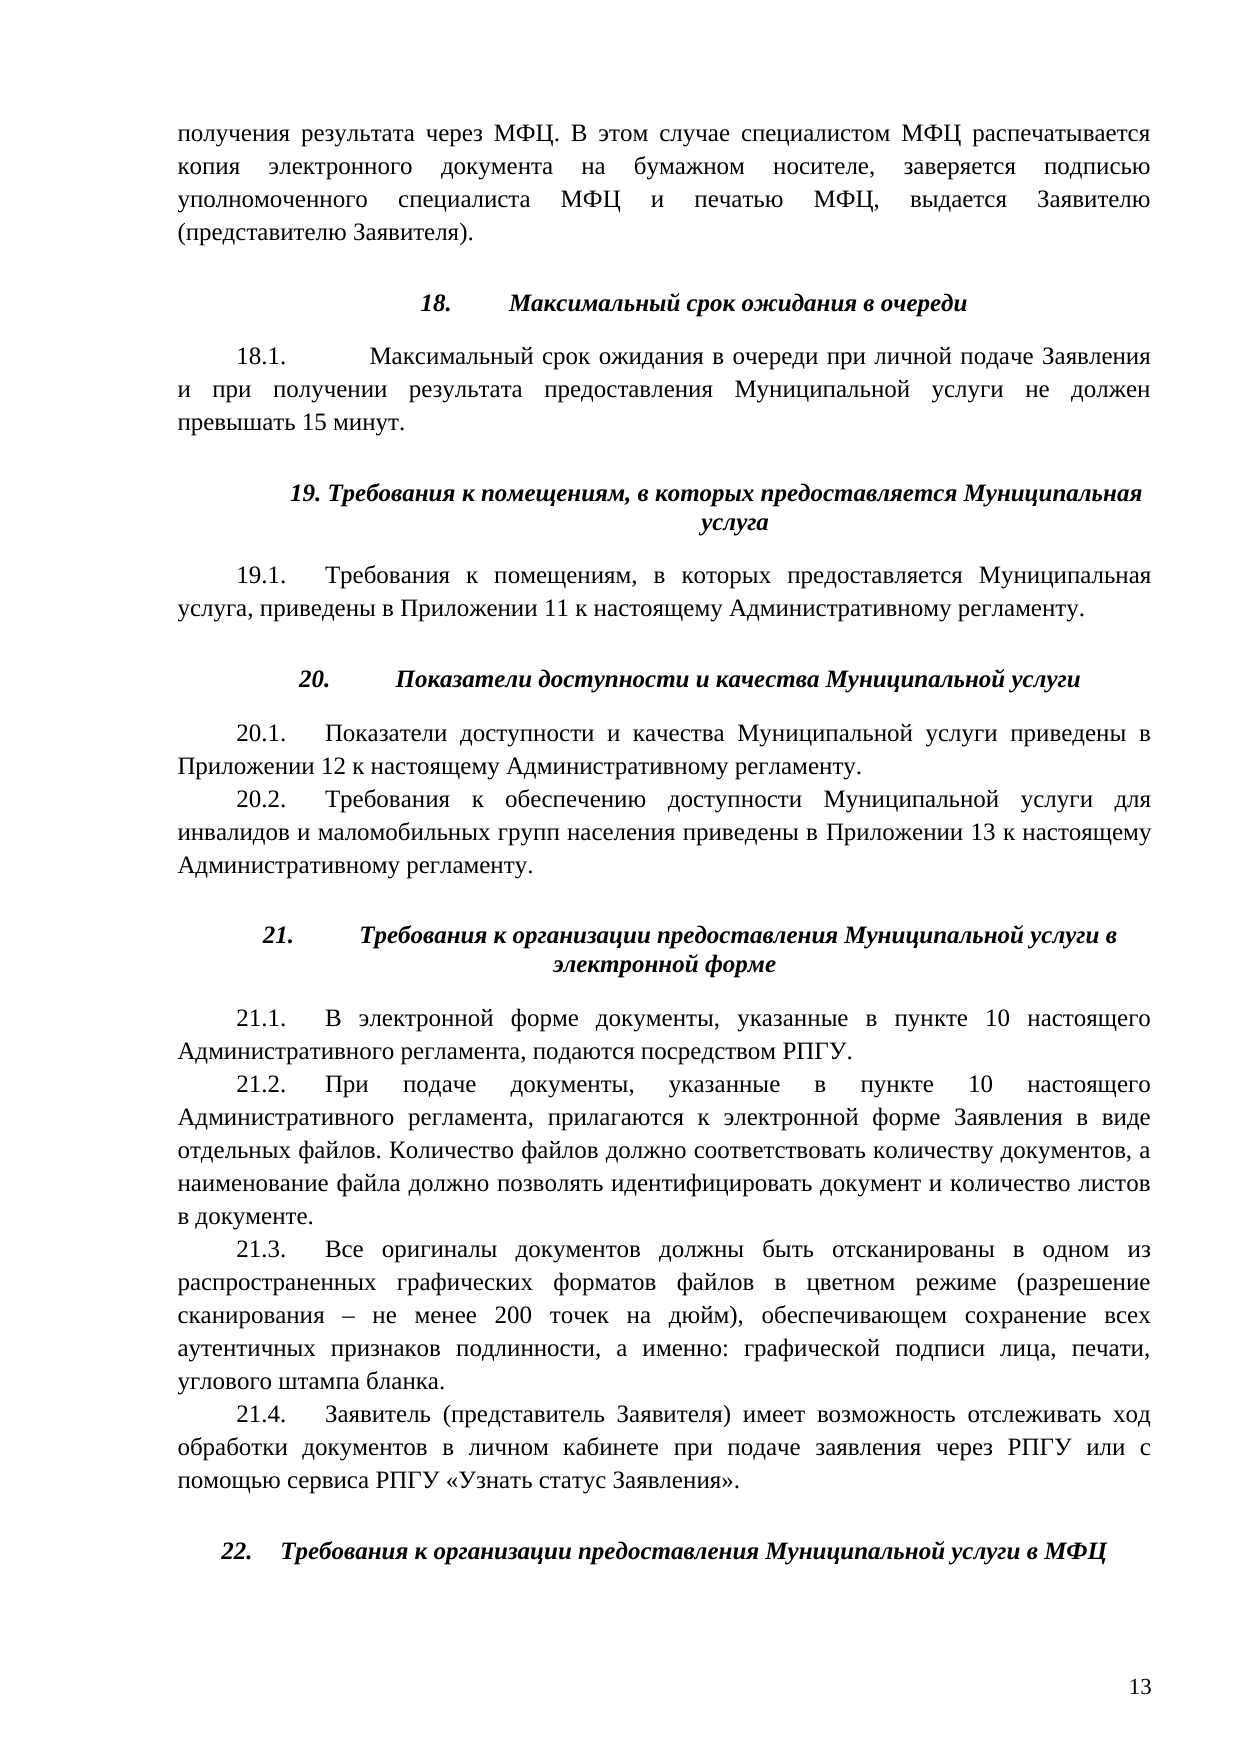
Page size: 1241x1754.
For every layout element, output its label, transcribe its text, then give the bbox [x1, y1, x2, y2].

text В электронной форме документы, указанные в пункте 10 настоящего Административного регламента, подаются посредством РПГУ. [177, 1003, 1152, 1065]
text Показатели доступности и качества Муниципальной услуги приведены в Приложении 12 к настоящему Административному регламенту. [177, 718, 1152, 779]
text Максимальный срок ожидания в очереди [177, 288, 1152, 316]
text Требования к организации предоставления Муниципальной услуги в электронной форме [177, 920, 1152, 978]
text Требования к помещениям, в которых предоставляется Муниципальная услуга, приведены в Приложении 11 к настоящему Административному регламенту. [177, 561, 1152, 622]
text Максимальный срок ожидания в очереди при личной подаче Заявления и при получении результата предоставления Муниципальной услуги не должен превышать 15 минут. [177, 341, 1152, 436]
text Все оригиналы документов должны быть отсканированы в одном из распространенных графических форматов файлов в цветном режиме (разрешение сканирования – не менее 200 точек на дюйм), обеспечивающем сохранение всех аутентичных признаков подлинности, а именно: графической подписи лица, печати, углового штампа бланка. [177, 1234, 1152, 1395]
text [177, 118, 1152, 246]
text Требования к обеспечению доступности Муниципальной услуги для инвалидов и маломобильных групп населения приведены в Приложении 13 к настоящему Административному регламенту. [177, 784, 1152, 879]
text Заявитель (представитель Заявителя) имеет возможность отслеживать ход обработки документов в личном кабинете при подаче заявления через РПГУ или с помощью сервиса РПГУ «Узнать статус Заявления». [177, 1399, 1152, 1494]
text Требования к помещениям, в которых предоставляется Муниципальная услуга [281, 478, 1152, 536]
text При подаче документы, указанные в пункте 10 настоящего Административного регламента, прилагаются к электронной форме Заявления в виде отдельных файлов. Количество файлов должно соответствовать количеству документов, а наименование файла должно позволять идентифицировать документ и количество листов в документе. [177, 1069, 1152, 1230]
text Показатели доступности и качества Муниципальной услуги [177, 664, 1152, 693]
text Требования к организации предоставления Муниципальной услуги в МФЦ [177, 1536, 1152, 1564]
